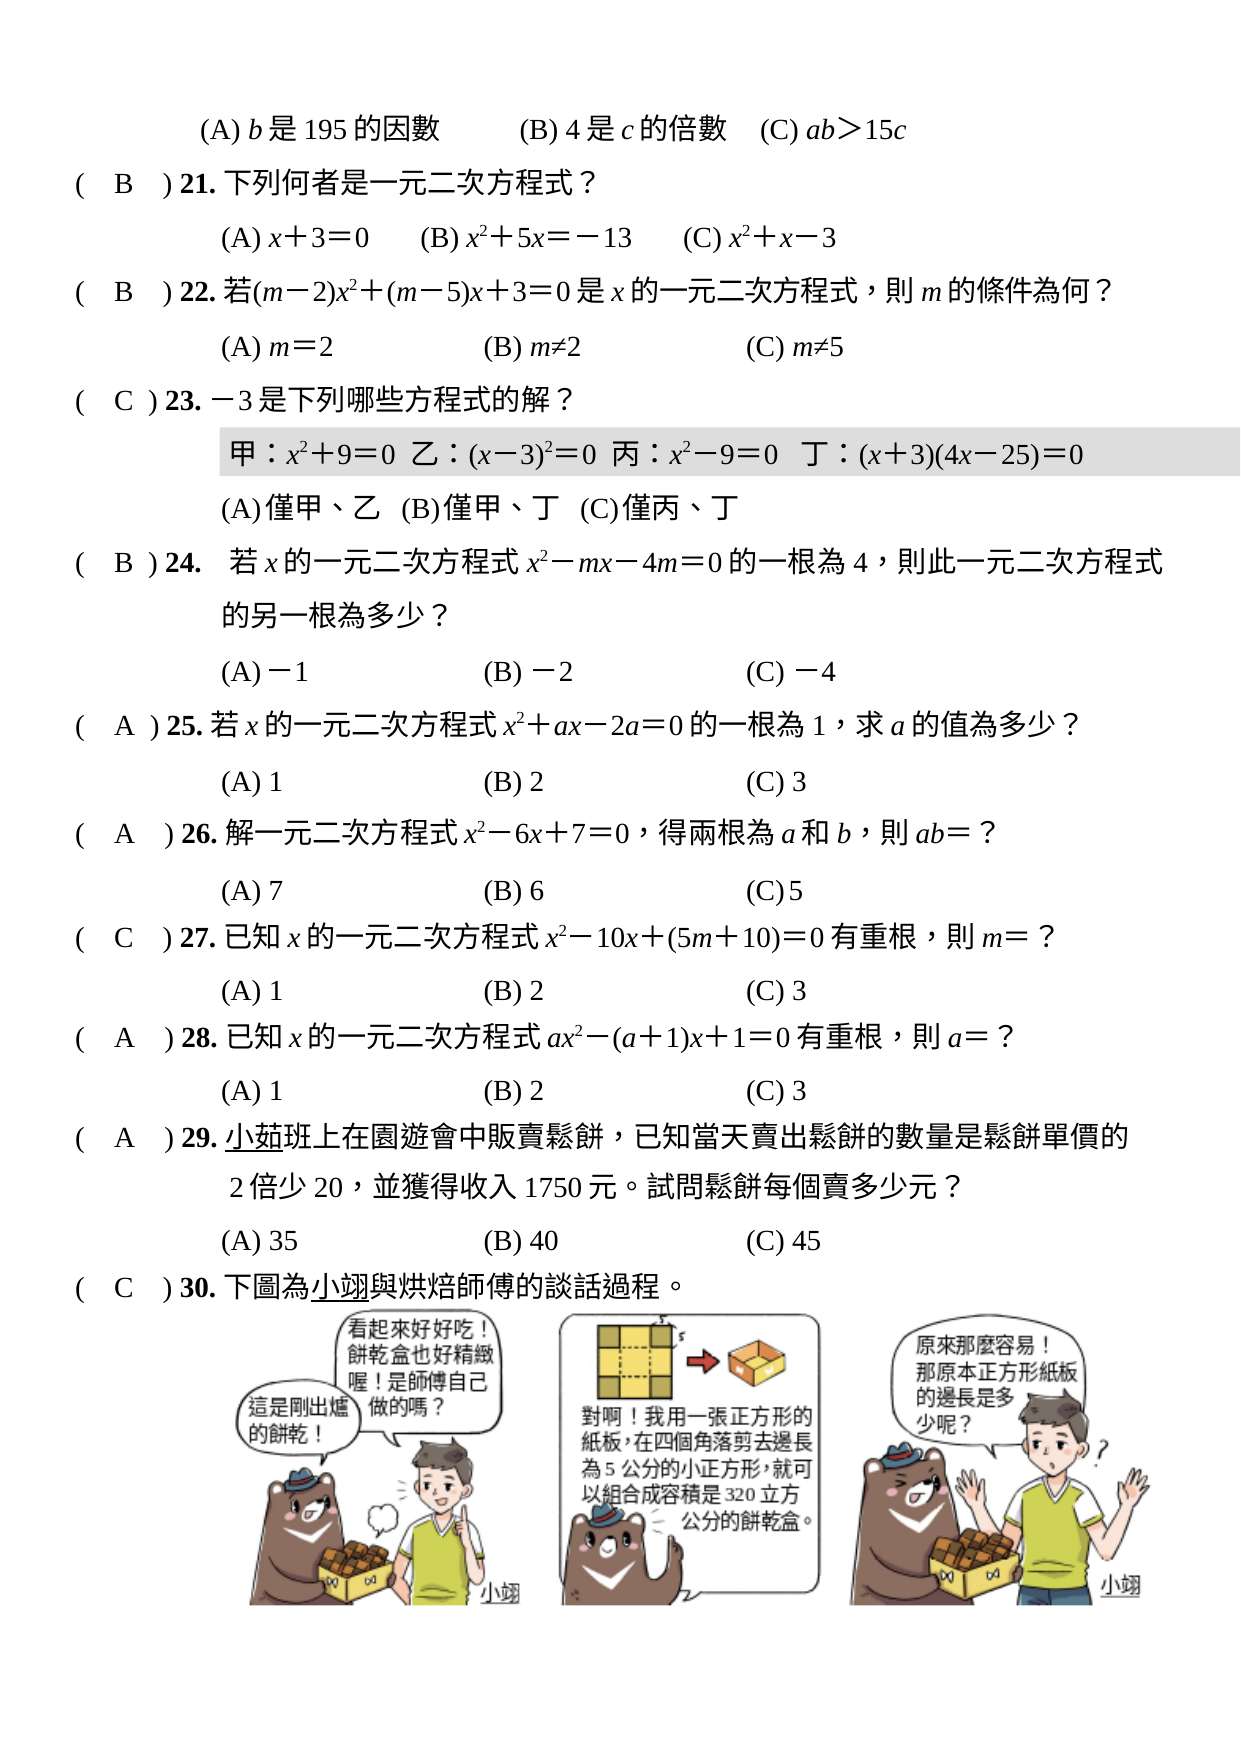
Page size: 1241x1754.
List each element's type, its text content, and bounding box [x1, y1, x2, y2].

text (A) 1 (B) 2 (C) 3 [221, 1056, 1165, 1106]
text ( A ) 28. 已知x的一元二次方程式ax2－(a＋1)x＋1＝0有重根，則a＝？ [75, 1006, 1165, 1056]
text 甲：x2＋9＝0 乙：(x－3)2＝0 丙：x2－9＝0 丁：(x＋3)(4x－25)＝0 [221, 419, 1165, 473]
text ( C ) 27. 已知x的一元二次方程式x2－10x＋(5m＋10)＝0有重根，則m＝？ [75, 906, 1165, 956]
text (A) 1 (B) 2 (C) 3 [221, 744, 1165, 798]
text ( B ) 21. 下列何者是一元二次方程式？ [75, 148, 1165, 202]
text ( A ) 29. 小茹班上在園遊會中販賣鬆餅，已知當天賣出鬆餅的數量是鬆餅單價的 [75, 1106, 1165, 1156]
text ( C ) 23. －3是下列哪些方程式的解？ [75, 364, 1165, 419]
text (A) －1 (B) －2 (C) －4 [221, 635, 1165, 689]
text ( B ) 24. 若x的一元二次方程式x2－mx－4m＝0的一根為4，則此一元二次方程式的另一根為多少？ [75, 527, 1165, 635]
text (A) x＋3＝0 (B) x2＋5x＝－13 (C) x2＋x－3 [221, 202, 1165, 256]
text ( A ) 26. 解一元二次方程式x2－6x＋7＝0，得兩根為a和b，則ab＝？ [75, 798, 1165, 852]
text ( A ) 25. 若x的一元二次方程式x2＋ax－2a＝0的一根為1，求a的值為多少？ [75, 689, 1165, 744]
text 2倍少20，並獲得收入1750元。試問鬆餅每個賣多少元？ [200, 1156, 1165, 1206]
text (A) 僅甲、乙 (B) 僅甲、丁 (C) 僅丙、丁 [221, 473, 1165, 527]
text (A) m＝2 (B) m≠2 (C) m≠5 [221, 310, 1165, 364]
text (A) 7 (B) 6 (C) 5 [221, 852, 1165, 906]
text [75, 1256, 1165, 1617]
text (A) 1 (B) 2 (C) 3 [221, 956, 1165, 1006]
text (A) b是195的因數 (B) 4是c的倍數 (C) ab＞15c [200, 89, 1165, 148]
text ( B ) 22. 若(m－2)x2＋(m－5)x＋3＝0是x的一元二次方程式，則m的條件為何？ [75, 256, 1192, 310]
text (A) 35 (B) 40 (C) 45 [221, 1206, 1165, 1256]
